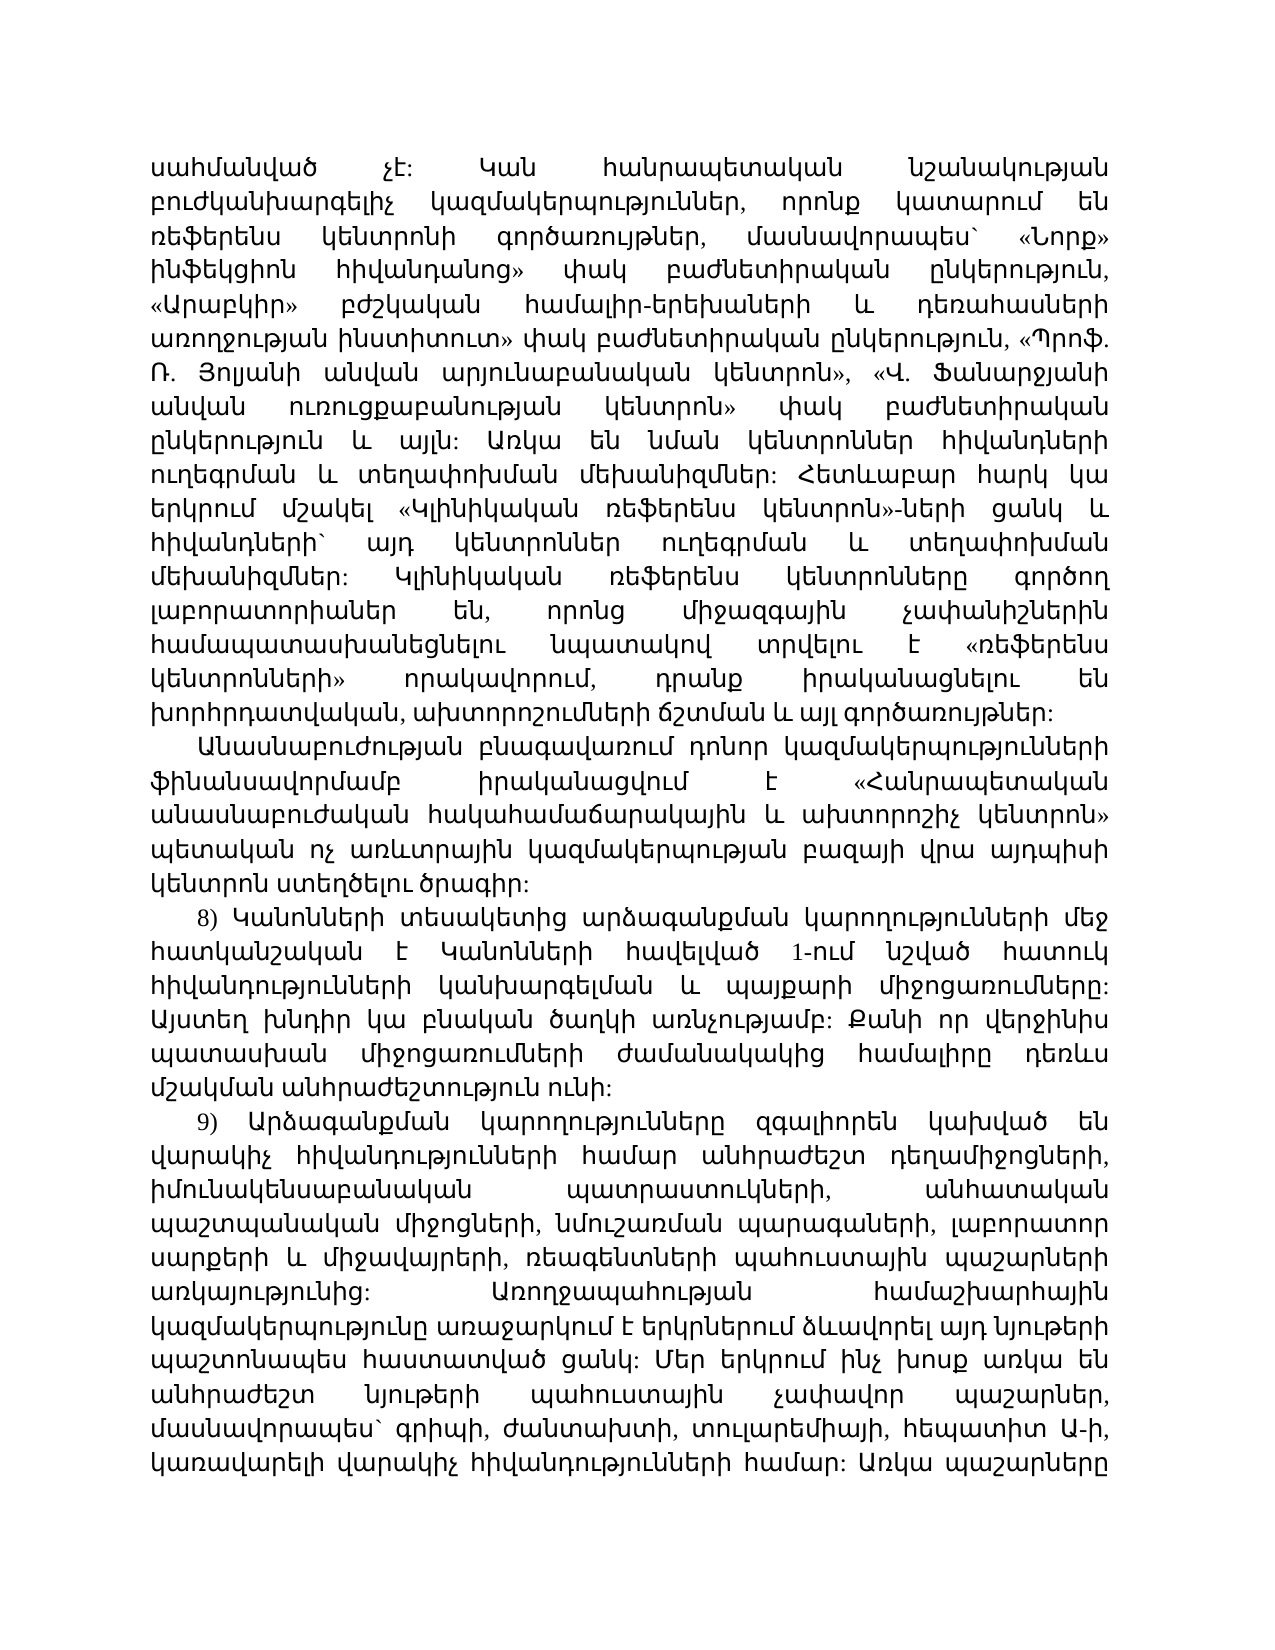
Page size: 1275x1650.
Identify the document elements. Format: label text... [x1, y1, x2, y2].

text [150, 1104, 1109, 1478]
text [150, 150, 1109, 729]
text 8) Կանոնների տեսակետից արձագանքման կարողությունների մեջ հատկանշական է Կանոնների հավելված 1-ում նշված հատուկ հիվանդությունների կանխարգելման և պայքարի միջոցառումները: Այստեղ խնդիր կա բնական ծաղկի առնչությամբ: Քանի որ վերջինիս պատասխան միջոցառումների ժամանակակից համալիրը դեռևս մշակման անհրաժեշտություն ունի: [150, 899, 1109, 1104]
text Անասնաբուժության բնագավառում դոնոր կազմակերպությունների ֆինանսավորմամբ իրականացվում է «Հանրապետական անասնաբուժական հակահամաճարակային և ախտորոշիչ կենտրոն» պետական ոչ առևտրային կազմակերպության բազայի վրա այդպիսի կենտրոն ստեղծելու ծրագիր: [150, 729, 1109, 899]
